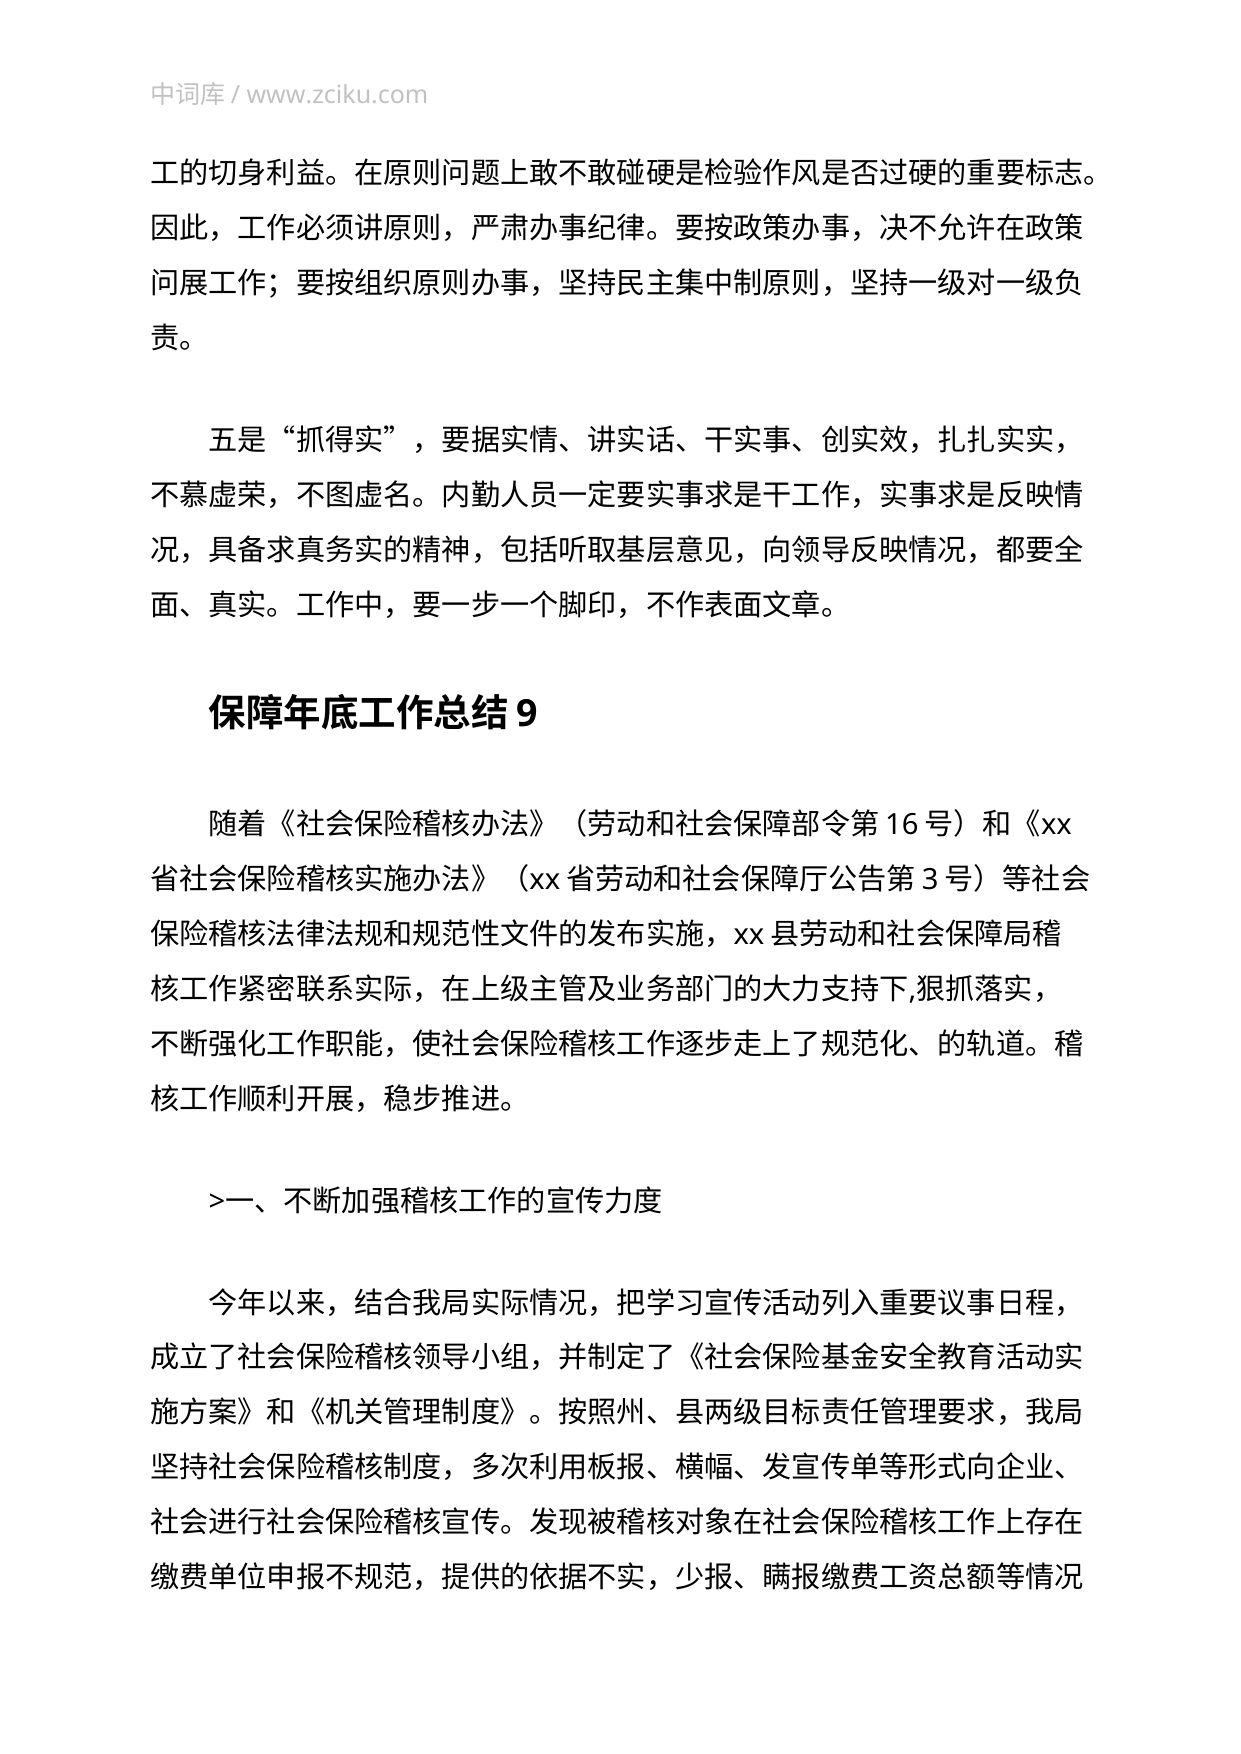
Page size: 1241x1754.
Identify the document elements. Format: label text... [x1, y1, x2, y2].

text 保障年底工作总结9 [150, 683, 1090, 737]
text 随着《社会保险稽核办法》（劳动和社会保障部令第16号）和《xx省社会保险稽核实施办法》（xx省劳动和社会保障厅公告第3号）等社会保险稽核法律法规和规范性文件的发布实施，xx县劳动和社会保障局稽核工作紧密联系实际，在上级主管及业务部门的大力支持下,狠抓落实，不断强化工作职能，使社会保险稽核工作逐步走上了规范化、的轨道。稽核工作顺利开展，稳步推进。 [150, 801, 1090, 1118]
text 五是“抓得实”，要据实情、讲实话、干实事、创实效，扎扎实实，不慕虚荣，不图虚名。内勤人员一定要实事求是干工作，实事求是反映情况，具备求真务实的精神，包括听取基层意见，向领导反映情况，都要全面、真实。工作中，要一步一个脚印，不作表面文章。 [150, 416, 1090, 623]
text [150, 150, 1090, 357]
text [150, 1279, 1090, 1596]
text >一、不断加强稽核工作的宣传力度 [150, 1177, 1090, 1219]
